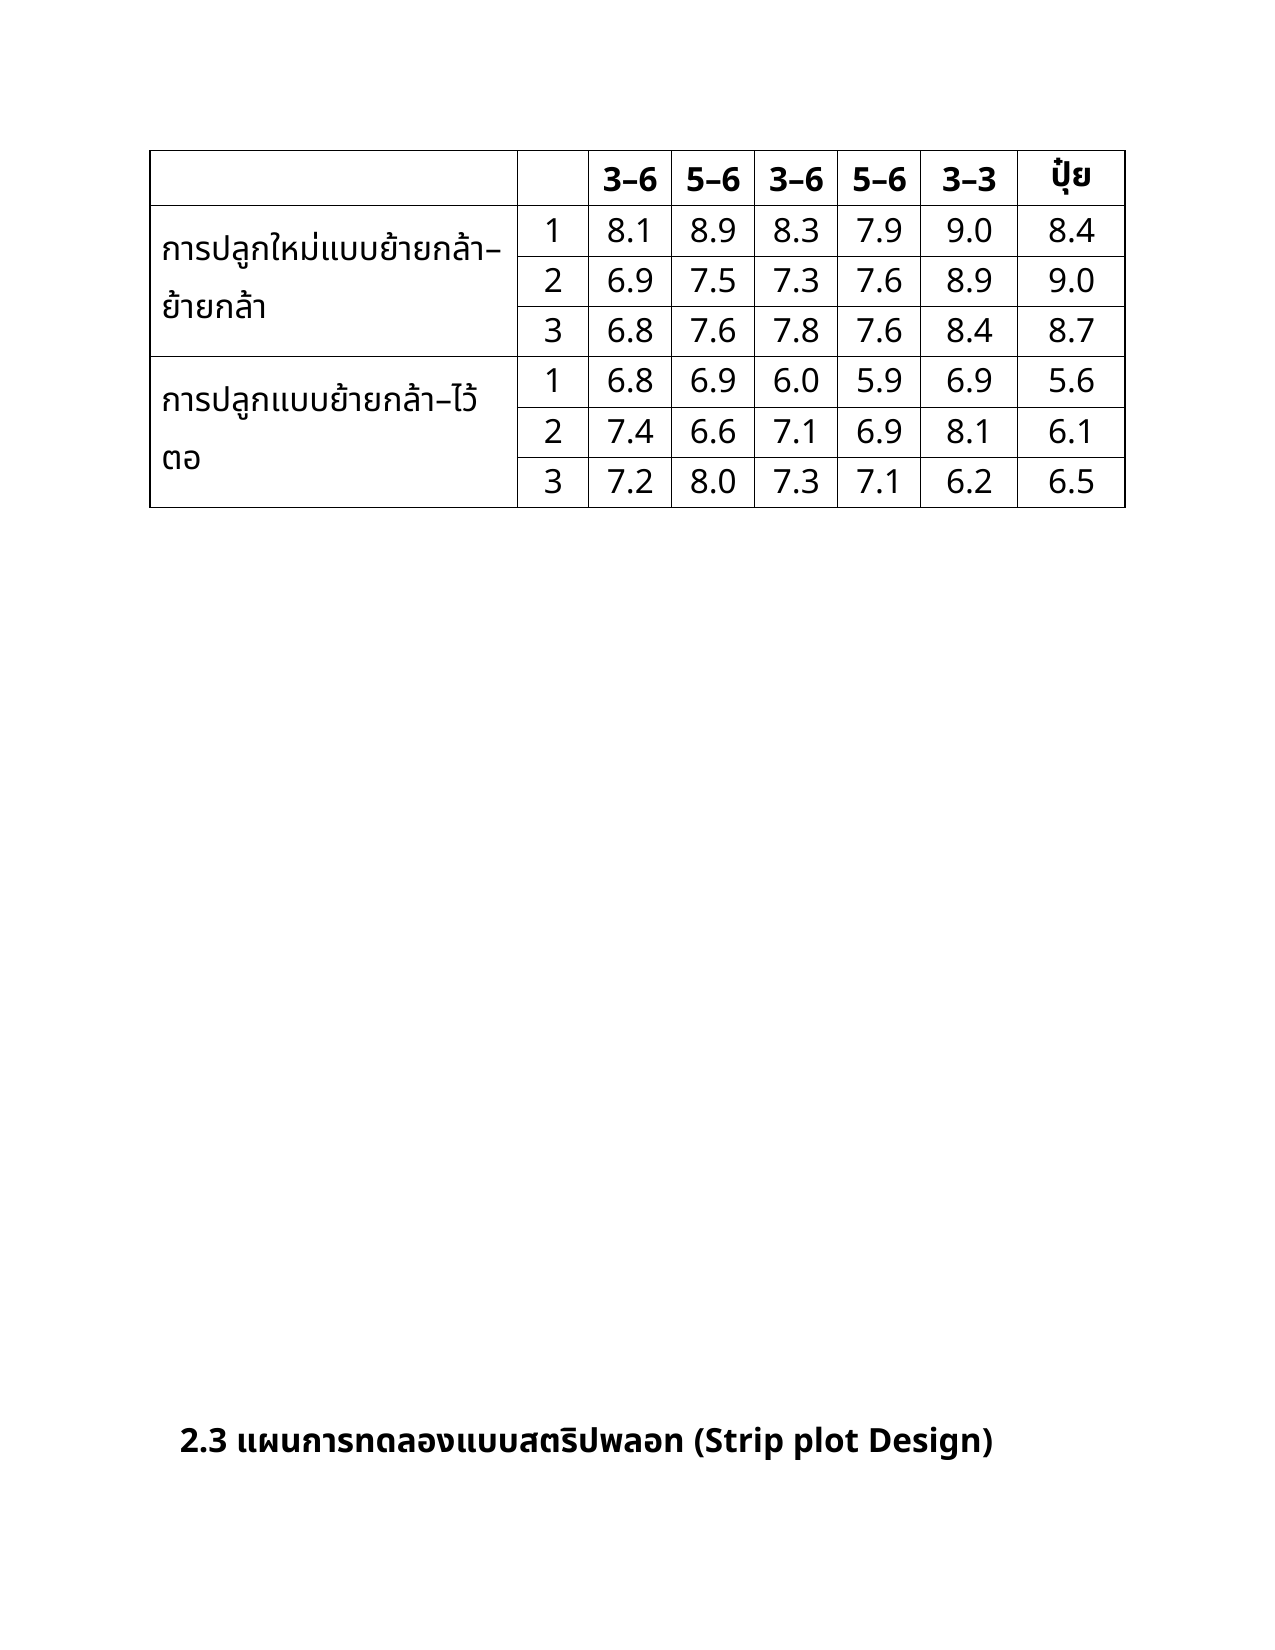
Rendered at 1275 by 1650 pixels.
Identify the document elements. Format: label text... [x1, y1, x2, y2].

table_cell 8.9 [921, 257, 1017, 306]
table_cell 7.5 [672, 257, 754, 306]
table_cell 7.3 [755, 458, 837, 507]
table_cell 3 [518, 458, 588, 507]
table_cell 6.5 [1018, 458, 1124, 507]
table_cell 7.1 [755, 408, 837, 457]
table_cell 6–3–6 [589, 151, 671, 205]
table_cell 6.8 [589, 307, 671, 356]
table_cell 6–5–6 [672, 151, 754, 205]
table_cell 6.9 [589, 257, 671, 306]
table_cell การปลูกใหม่แบบย้ายกล้า–ย้ายกล้า [151, 206, 517, 356]
table_cell 7.6 [838, 257, 920, 306]
table_cell 2 [518, 408, 588, 457]
table_cell 2 [518, 257, 588, 306]
table_cell 8.1 [589, 206, 671, 256]
table_cell 7.6 [672, 307, 754, 356]
table_cell 6.9 [921, 357, 1017, 407]
table_cell 6.9 [838, 408, 920, 457]
table_cell 8.3 [755, 206, 837, 256]
table_cell 7.9 [838, 206, 920, 256]
table_cell 1 [518, 206, 588, 256]
table_cell ไม่ใส่ปุ๋ย [1018, 151, 1124, 205]
table_cell 7.1 [838, 458, 920, 507]
table_cell 8.9 [672, 206, 754, 256]
table_cell 7.6 [838, 307, 920, 356]
table_cell 3 [518, 307, 588, 356]
table_cell 6.2 [921, 458, 1017, 507]
table_cell 8.4 [921, 307, 1017, 356]
table_cell 8.4 [1018, 206, 1124, 256]
table_cell 8.0 [672, 458, 754, 507]
table_cell 1 [518, 357, 588, 407]
table_cell 5.9 [838, 357, 920, 407]
table_cell 6.6 [672, 408, 754, 457]
table_cell 7.2 [589, 458, 671, 507]
table_cell 6.8 [589, 357, 671, 407]
table_cell การปลูกแบบย้ายกล้า–ไว้ตอ [151, 357, 517, 507]
table_cell 6.1 [1018, 408, 1124, 457]
table_cell 7.8 [755, 307, 837, 356]
table_cell 6.9 [672, 357, 754, 407]
table_cell 9.0 [1018, 257, 1124, 306]
table_cell 9.0 [921, 206, 1017, 256]
table_cell 5.6 [1018, 357, 1124, 407]
table_cell 6.0 [755, 357, 837, 407]
table_cell 13–3–3 [921, 151, 1017, 205]
table_cell 7.3 [755, 257, 837, 306]
table_cell 9–5–6 [838, 151, 920, 205]
table_cell 9–3–6 [755, 151, 837, 205]
table_cell 8.1 [921, 408, 1017, 457]
table_cell 7.4 [589, 408, 671, 457]
table_cell 8.7 [1018, 307, 1124, 356]
text 2.3 แผนการทดลองแบบสตริปพลอท (Strip plot Design) [179, 1417, 1125, 1467]
